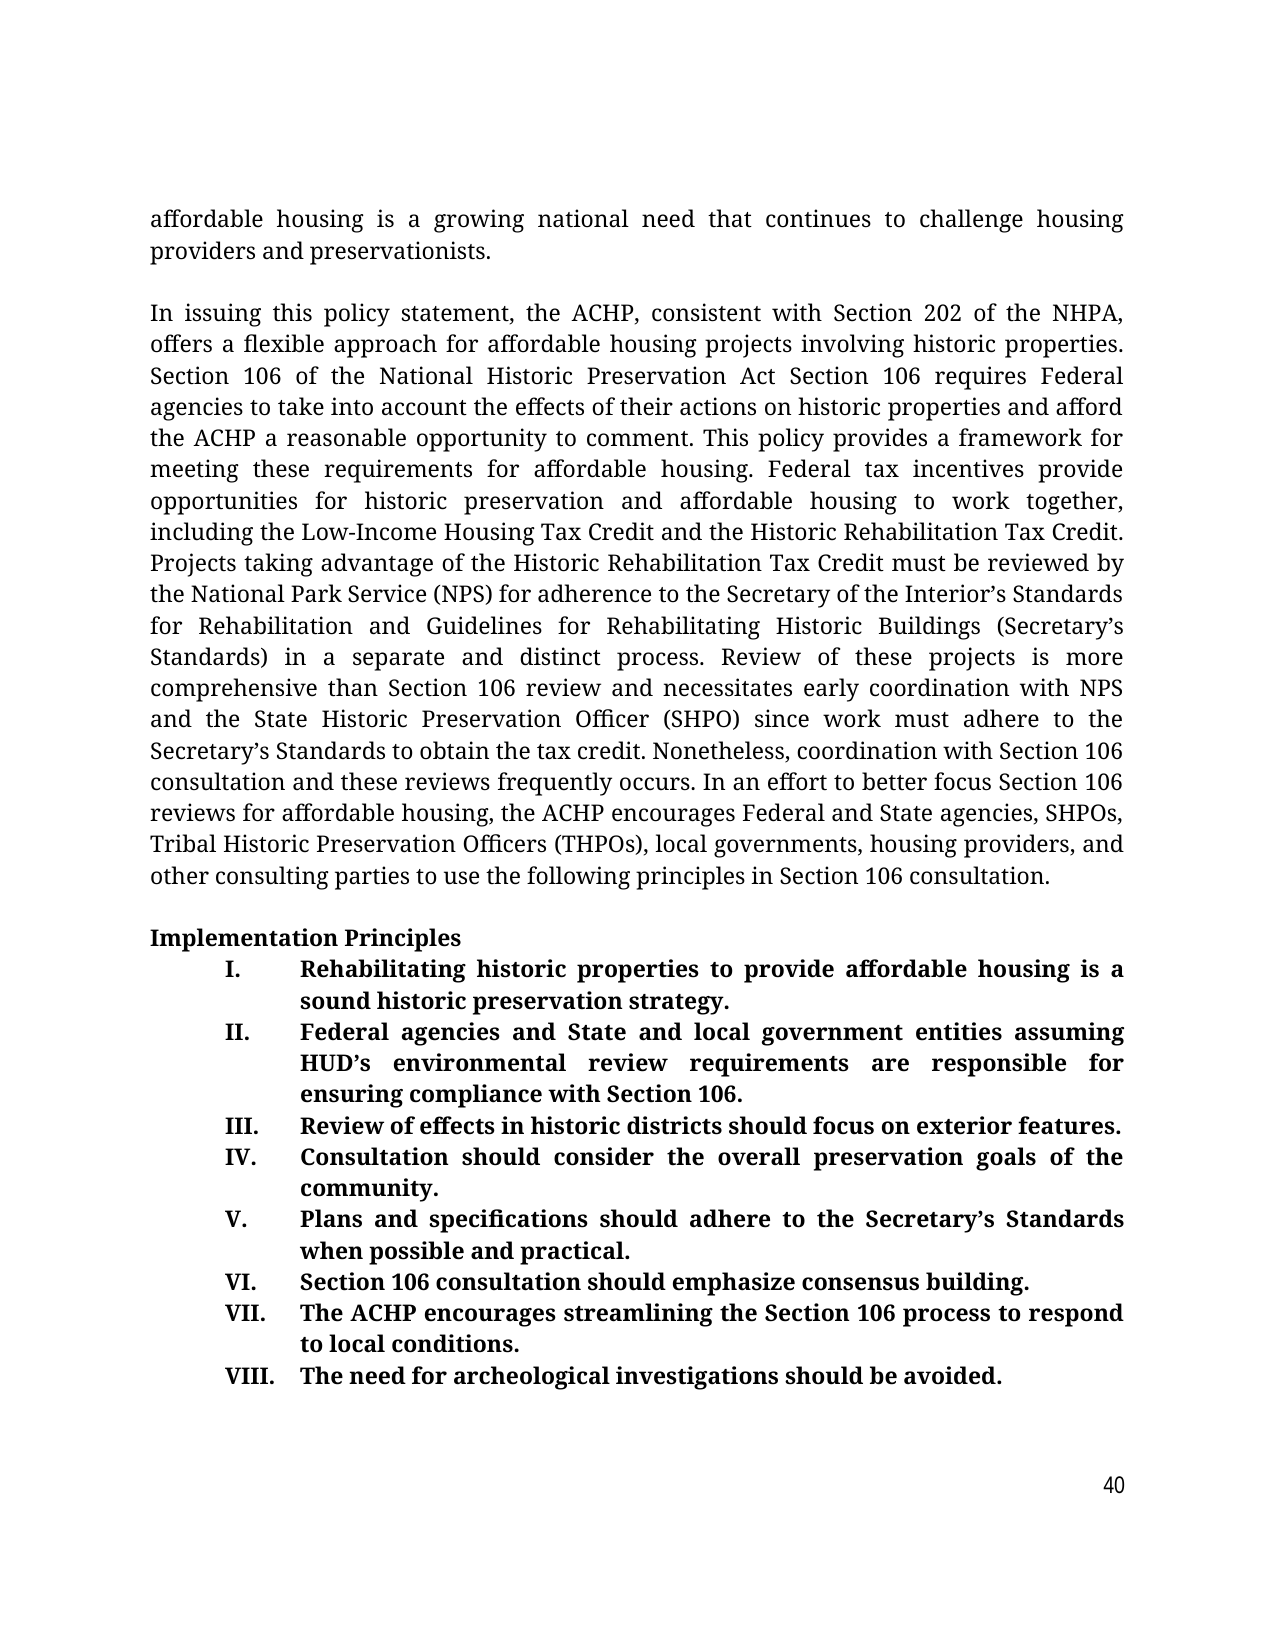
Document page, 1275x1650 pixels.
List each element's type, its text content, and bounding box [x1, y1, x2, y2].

list Review of effects in historic districts should focus on exterior features. [225, 1110, 1125, 1141]
text Implementation Principles [150, 922, 1125, 953]
list Section 106 consultation should emphasize consensus building. [225, 1266, 1125, 1297]
list Rehabilitating historic properties to provide affordable housing is a sound historic preservation strategy. [225, 953, 1125, 1016]
text In issuing this policy statement, the ACHP, consistent with Section 202 of the NHPA, offers a flexible approach for affordable housing projects involving historic properties. Section 106 of the National Historic Preservation Act Section 106 requires Federal agencies to take into account the effects of their actions on historic properties and afford the ACHP a reasonable opportunity to comment. This policy provides a framework for meeting these requirements for affordable housing. Federal tax incentives provide opportunities for historic preservation and affordable housing to work together, including the Low-Income Housing Tax Credit and the Historic Rehabilitation Tax Credit. Projects taking advantage of the Historic Rehabilitation Tax Credit must be reviewed by the National Park Service (NPS) for adherence to the Secretary of the Interior’s Standards for Rehabilitation and Guidelines for Rehabilitating Historic Buildings (Secretary’s Standards) in a separate and distinct process. Review of these projects is more comprehensive than Section 106 review and necessitates early coordination with NPS and the State Historic Preservation Officer (SHPO) since work must adhere to the Secretary’s Standards to obtain the tax credit. Nonetheless, coordination with Section 106 consultation and these reviews frequently occurs. In an effort to better focus Section 106 reviews for affordable housing, the ACHP encourages Federal and State agencies, SHPOs, Tribal Historic Preservation Officers (THPOs), local governments, housing providers, and other consulting parties to use the following principles in Section 106 consultation. [150, 297, 1125, 891]
list Plans and specifications should adhere to the Secretary’s Standards when possible and practical. [225, 1203, 1125, 1266]
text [150, 203, 1125, 266]
list Federal agencies and State and local government entities assuming HUD’s environmental review requirements are responsible for ensuring compliance with Section 106. [225, 1016, 1125, 1110]
list The ACHP encourages streamlining the Section 106 process to respond to local conditions. [225, 1297, 1125, 1360]
list The need for archeological investigations should be avoided. [225, 1360, 1125, 1391]
list Consultation should consider the overall preservation goals of the community. [225, 1141, 1125, 1203]
